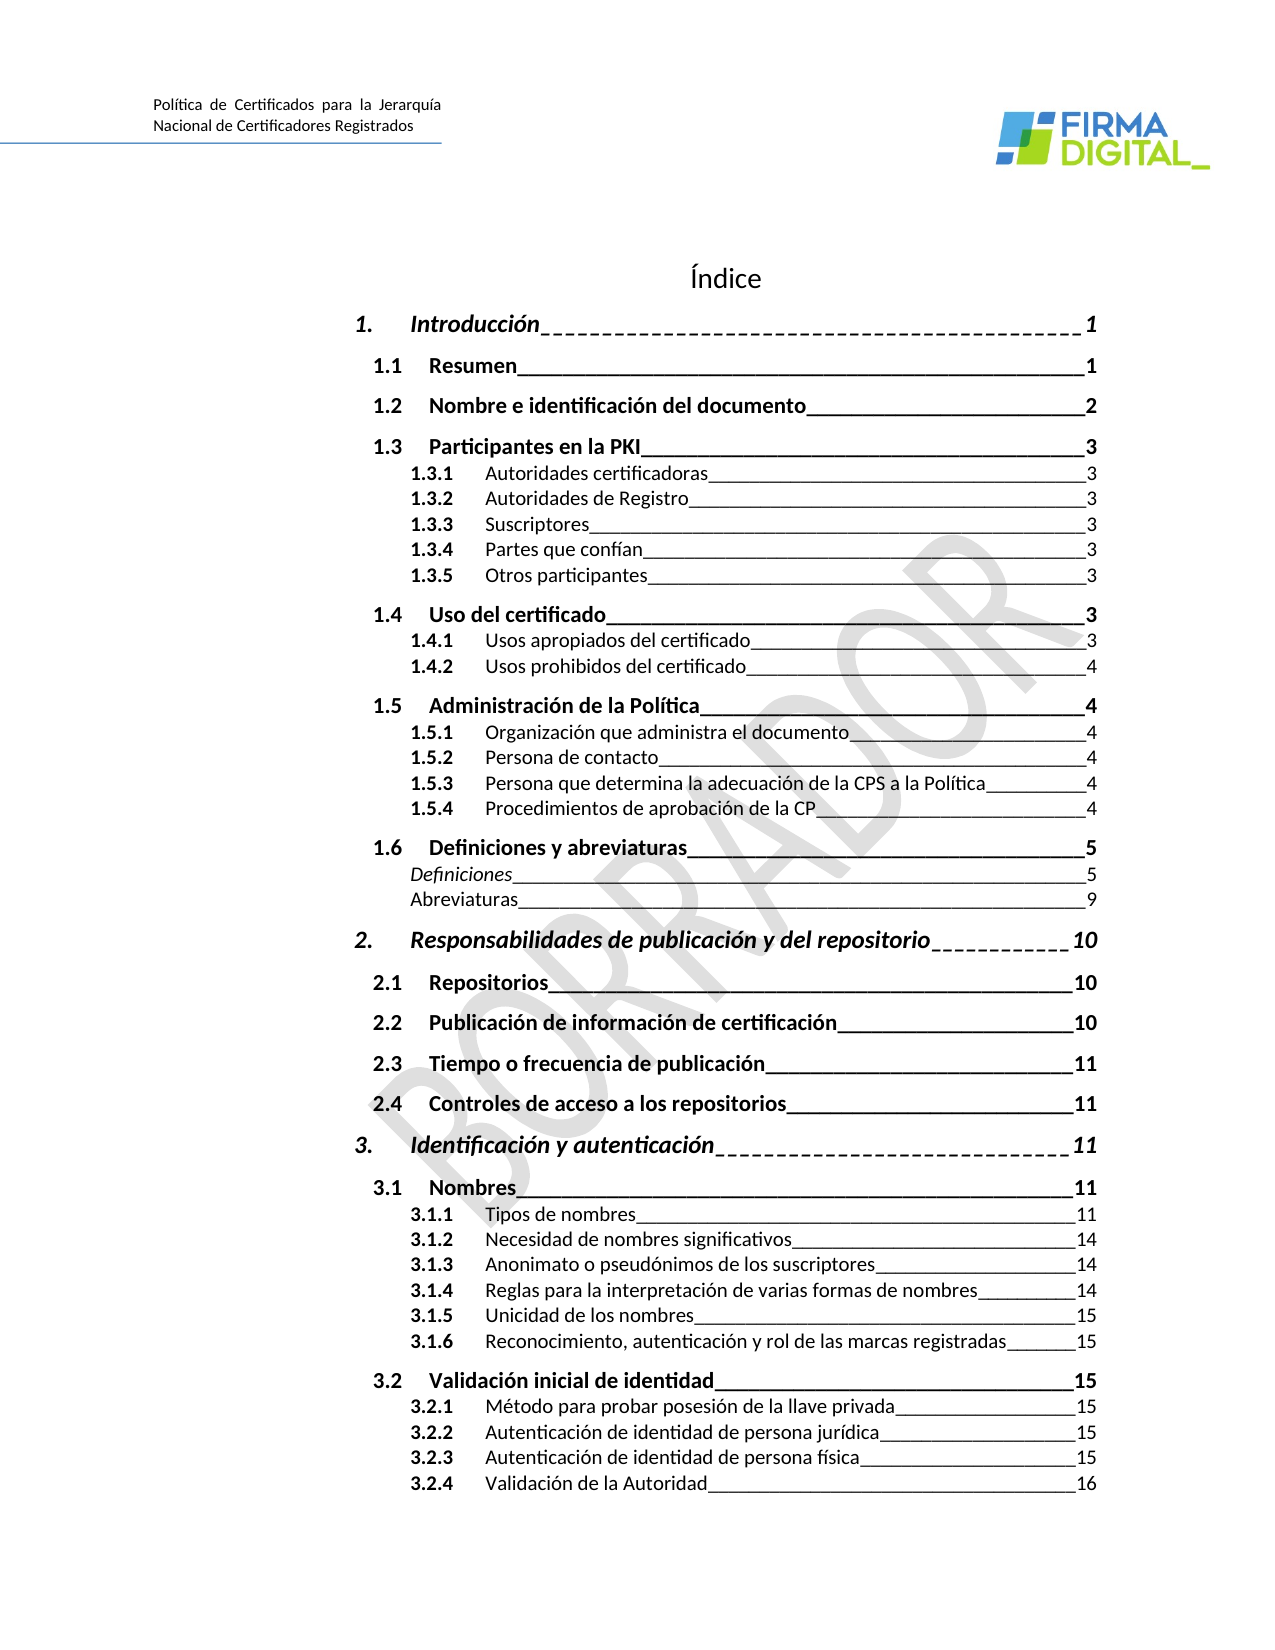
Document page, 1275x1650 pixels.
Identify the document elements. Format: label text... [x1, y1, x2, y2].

text Definiciones 5 [410, 861, 1098, 887]
text 2.3 Tiempo o frecuencia de publicación 11 [373, 1049, 1098, 1077]
text 3.2.4 Validación de la Autoridad 16 [410, 1470, 1098, 1495]
text 1.5.2 Persona de contacto 4 [410, 744, 1098, 770]
text 3.2 Validación inicial de identidad 15 [373, 1366, 1098, 1394]
text 2.2 Publicación de información de certificación 10 [373, 1008, 1098, 1036]
text 1.3.2 Autoridades de Registro 3 [410, 486, 1098, 511]
text 1.5.1 Organización que administra el documento 4 [410, 719, 1098, 744]
text 2.1 Repositorios 10 [373, 968, 1098, 996]
text 1.3.4 Partes que confían 3 [410, 536, 1098, 562]
text 3. Identificación y autenticación 11 [354, 1130, 1098, 1160]
text 3.2.3 Autenticación de identidad de persona física 15 [410, 1444, 1098, 1470]
text Abreviaturas 9 [410, 887, 1098, 912]
text 1.6 Definiciones y abreviaturas 5 [373, 833, 1098, 861]
text 1.4 Uso del certificado 3 [373, 600, 1098, 628]
text 1.4.2 Usos prohibidos del certificado 4 [410, 653, 1098, 678]
text 1.5.3 Persona que determina la adecuación de la CPS a la Política 4 [410, 770, 1098, 795]
text 1.5 Administración de la Política 4 [373, 691, 1098, 719]
picture [908, 75, 1275, 205]
text 3.1.2 Necesidad de nombres significativos 14 [410, 1226, 1098, 1252]
text 3.1.4 Reglas para la interpretación de varias formas de nombres 14 [410, 1277, 1098, 1302]
text 2. Responsabilidades de publicación y del repositorio 10 [354, 924, 1098, 955]
text 1. Introducción 1 [354, 308, 1098, 338]
text 1.3.1 Autoridades certificadoras 3 [410, 460, 1098, 486]
text 3.1.5 Unicidad de los nombres 15 [410, 1302, 1098, 1328]
text 3.1.6 Reconocimiento, autenticación y rol de las marcas registradas 15 [410, 1328, 1098, 1353]
text 2.4 Controles de acceso a los repositorios 11 [373, 1089, 1098, 1117]
text 3.1 Nombres 11 [373, 1173, 1098, 1201]
text Índice [354, 260, 1098, 296]
text 1.3.3 Suscriptores 3 [410, 511, 1098, 536]
text 1.3 Participantes en la PKI 3 [373, 432, 1098, 460]
text 1.4.1 Usos apropiados del certificado 3 [410, 628, 1098, 653]
text 1.2 Nombre e identificación del documento 2 [373, 392, 1098, 419]
text 1.1 Resumen 1 [373, 351, 1098, 379]
text 1.5.4 Procedimientos de aprobación de la CP 4 [410, 795, 1098, 821]
text 3.1.1 Tipos de nombres 11 [410, 1201, 1098, 1226]
text 1.3.5 Otros participantes 3 [410, 562, 1098, 587]
text 3.2.1 Método para probar posesión de la llave privada 15 [410, 1394, 1098, 1419]
text 3.1.3 Anonimato o pseudónimos de los suscriptores 14 [410, 1252, 1098, 1277]
text 3.2.2 Autenticación de identidad de persona jurídica 15 [410, 1419, 1098, 1444]
